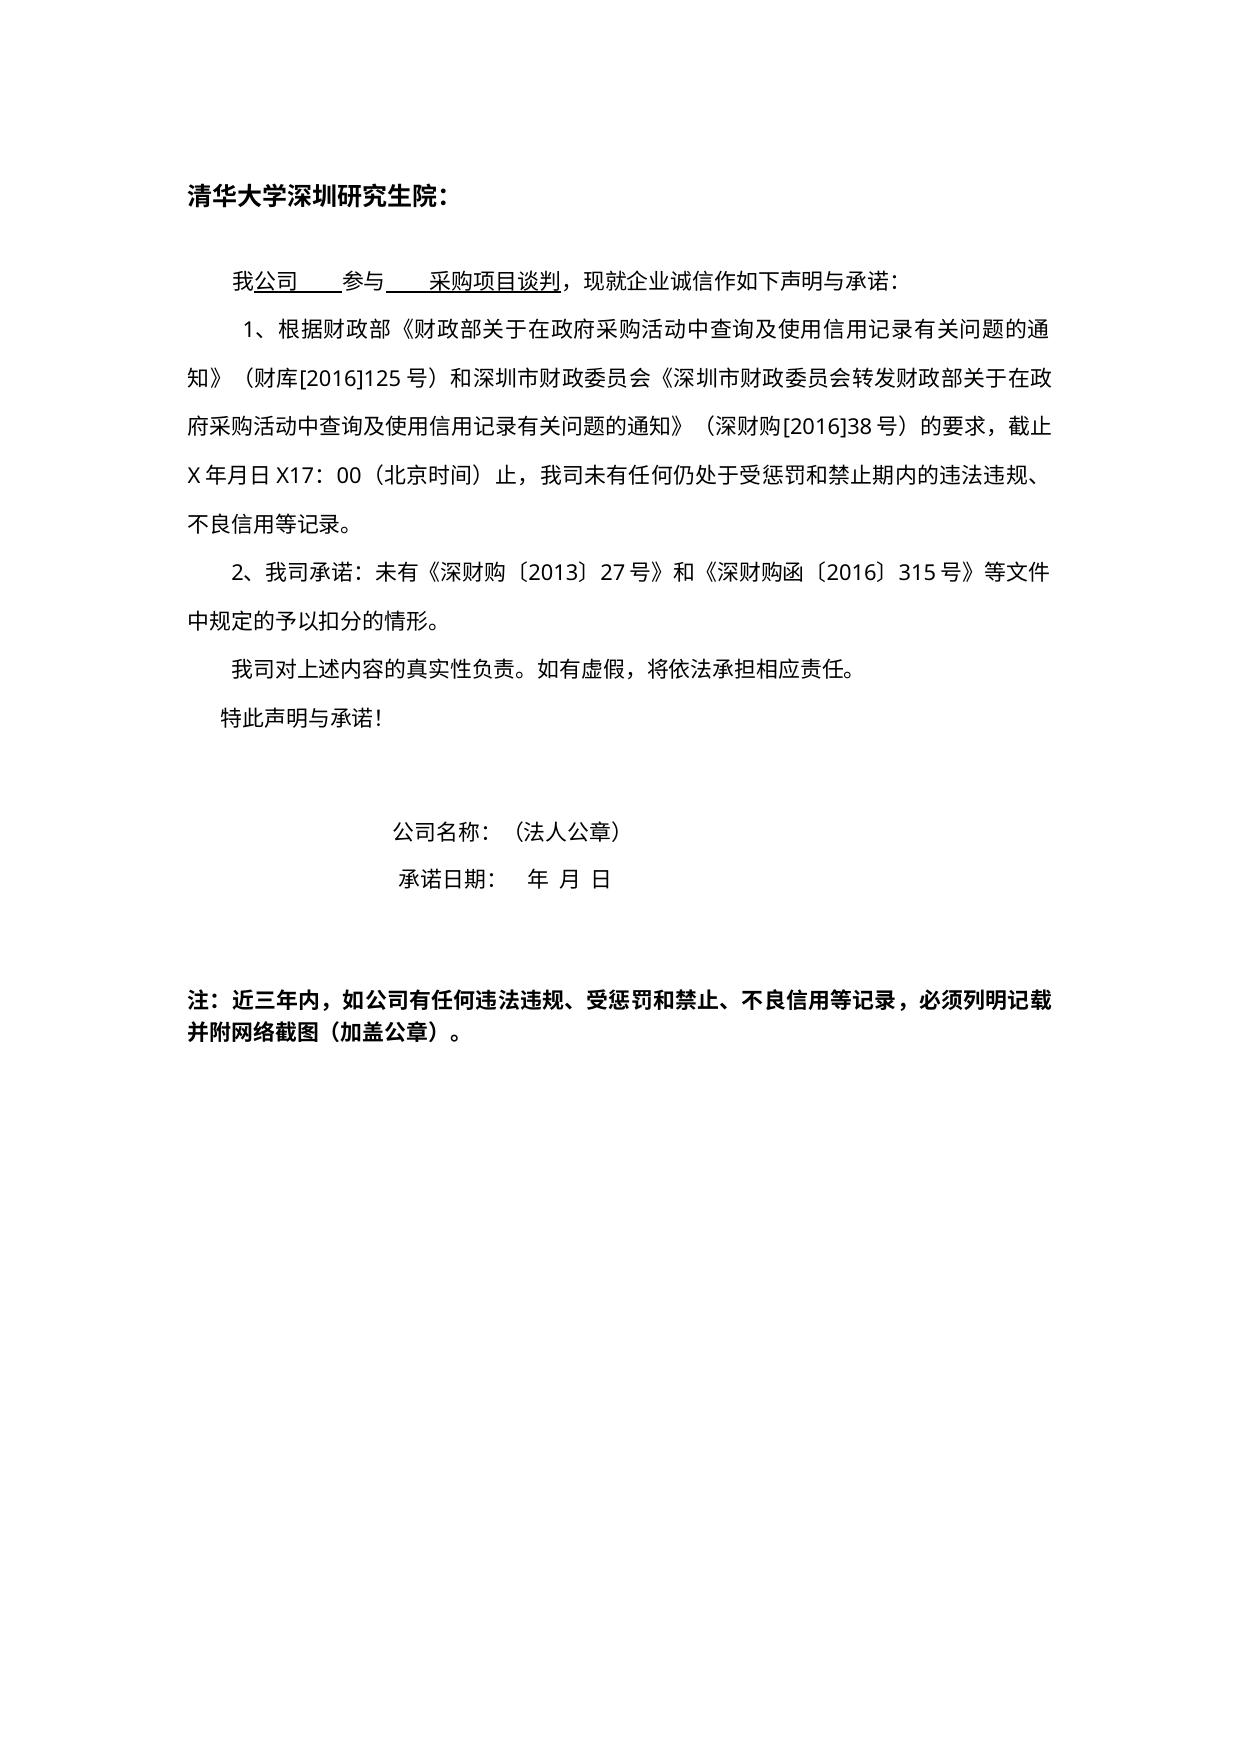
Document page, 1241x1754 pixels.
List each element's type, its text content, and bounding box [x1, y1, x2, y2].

text 清华大学深圳研究生院： [187, 162, 1053, 227]
text 1、根据财政部《财政部关于在政府采购活动中查询及使用信用记录有关问题的通知》（财库[2016]125号）和深圳市财政委员会《深圳市财政委员会转发财政部关于在政府采购活动中查询及使用信用记录有关问题的通知》（深财购[2016]38号）的要求，截止X年月日X17：00（北京时间）止，我司未有任何仍处于受惩罚和禁止期内的违法违规、不良信用等记录。 [187, 312, 1053, 539]
text 承诺日期： 年 月 日 [187, 862, 1053, 894]
text 我司对上述内容的真实性负责。如有虚假，将依法承担相应责任。 [187, 652, 1053, 684]
text 2、我司承诺：未有《深财购〔2013〕27号》和《深财购函〔2016〕315号》等文件中规定的予以扣分的情形。 [187, 555, 1053, 636]
text 我公司 参与 采购项目谈判，现就企业诚信作如下声明与承诺： [188, 263, 1053, 296]
text 注：近三年内，如公司有任何违法违规、受惩罚和禁止、不良信用等记录，必须列明记载，并附网络截图（加盖公章）。 [187, 982, 1053, 1047]
text 特此声明与承诺！ [187, 700, 1053, 733]
text 公司名称：（法人公章） [187, 814, 960, 846]
